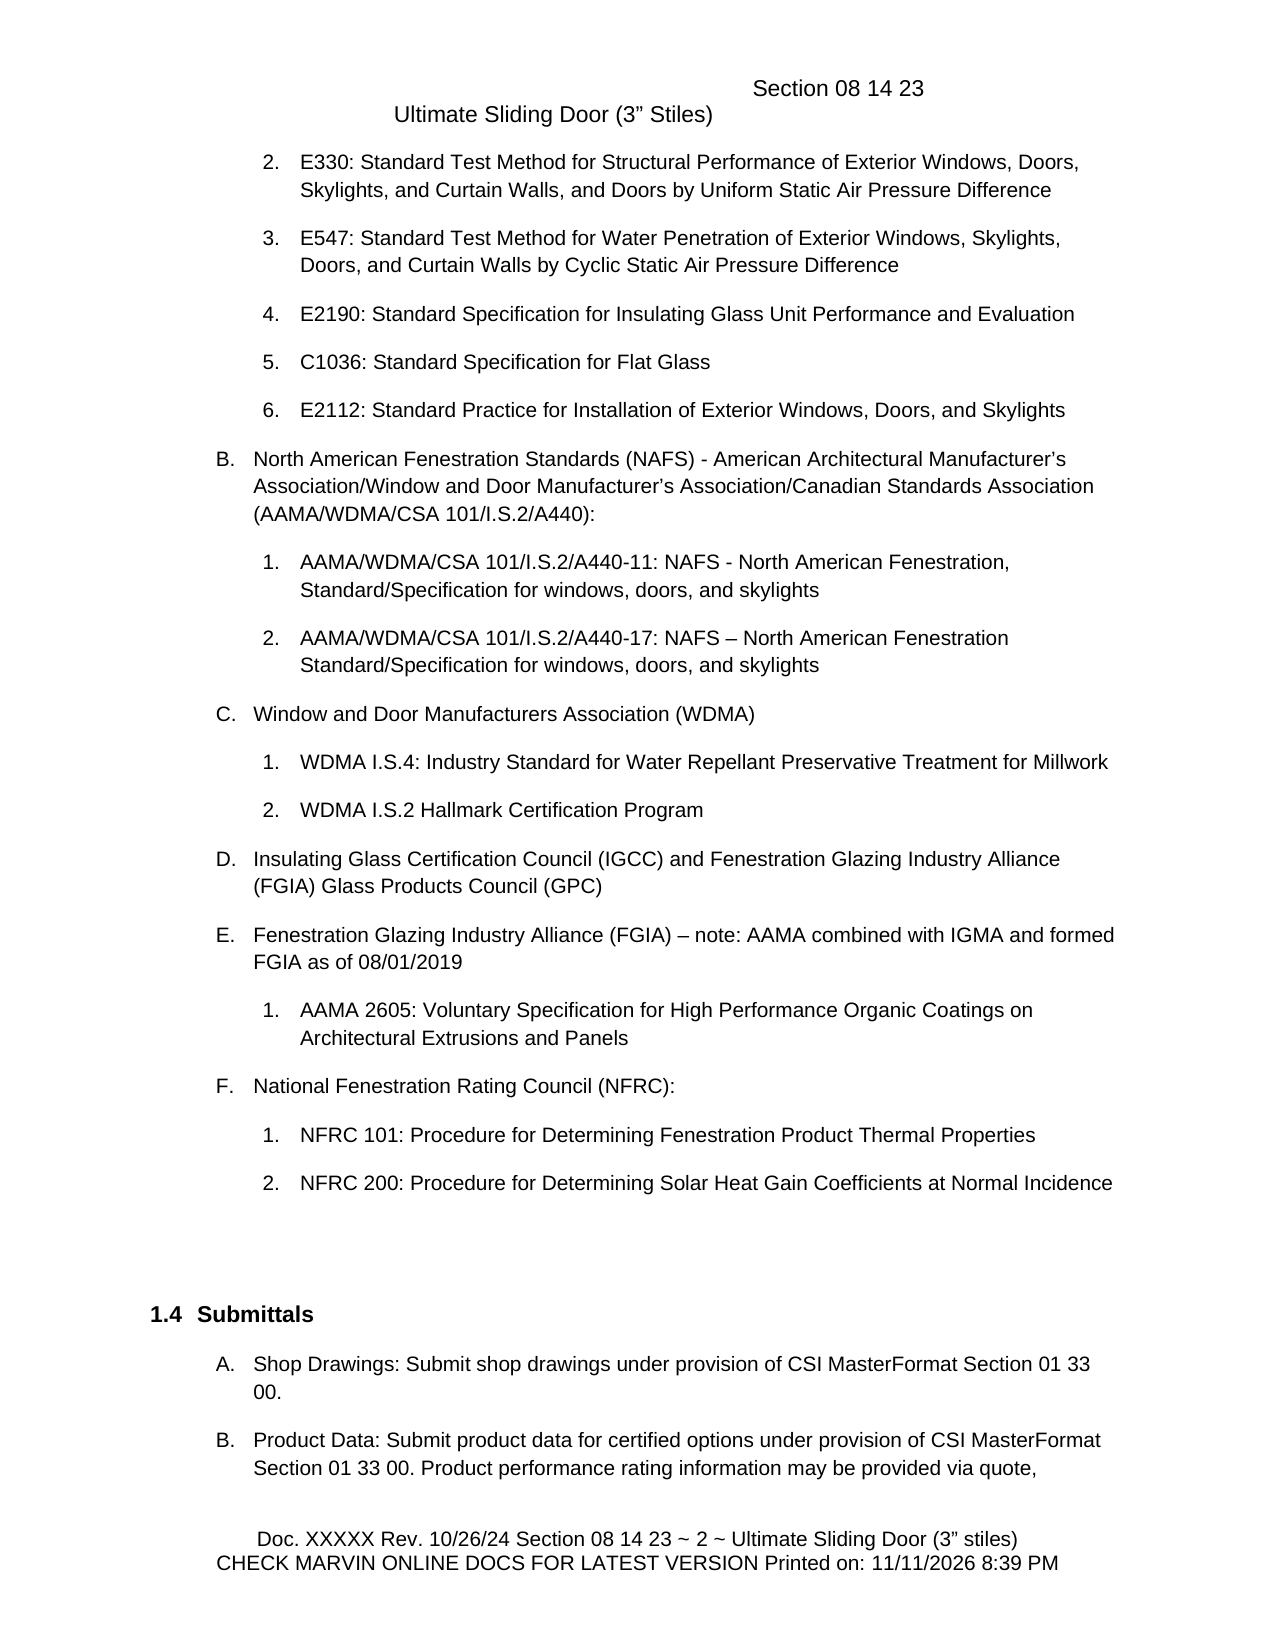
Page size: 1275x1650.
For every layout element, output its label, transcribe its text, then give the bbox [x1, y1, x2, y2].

list National Fenestration Rating Council (NFRC): [216, 1074, 1125, 1098]
list North American Fenestration Standards (NAFS) - American Architectural Manufacturer’s Association/Window and Door Manufacturer’s Association/Canadian Standards Association (AAMA/WDMA/CSA 101/I.S.2/A440): [216, 447, 1125, 526]
list Fenestration Glazing Industry Alliance (FGIA) – note: AAMA combined with IGMA and formed FGIA as of 08/01/2019 [216, 922, 1125, 974]
subtitle E2190: Standard Specification for Insulating Glass Unit Performance and Evaluation [262, 302, 1125, 326]
subtitle E547: Standard Test Method for Water Penetration of Exterior Windows, Skylights, Doors, and Curtain Walls by Cyclic Static Air Pressure Difference [262, 226, 1125, 277]
subtitle E2112: Standard Practice for Installation of Exterior Windows, Doors, and Skylights [262, 398, 1125, 422]
subtitle Shop Drawings: Submit shop drawings under provision of CSI MasterFormat Section 01 33 00. [216, 1352, 1125, 1403]
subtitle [216, 1428, 1125, 1479]
subtitle WDMA I.S.4: Industry Standard for Water Repellant Preservative Treatment for Millwork [262, 750, 1125, 774]
subtitle E330: Standard Test Method for Structural Performance of Exterior Windows, Doors, Skylights, and Curtain Walls, and Doors by Uniform Static Air Pressure Difference [262, 150, 1125, 201]
subtitle Submittals [150, 1301, 1125, 1327]
list Window and Door Manufacturers Association (WDMA) [216, 702, 1125, 726]
subtitle AAMA/WDMA/CSA 101/I.S.2/A440-17: NAFS – North American Fenestration Standard/Specification for windows, doors, and skylights [262, 626, 1125, 677]
subtitle AAMA 2605: Voluntary Specification for High Performance Organic Coatings on Architectural Extrusions and Panels [262, 998, 1125, 1050]
subtitle WDMA I.S.2 Hallmark Certification Program [262, 798, 1125, 822]
subtitle C1036: Standard Specification for Flat Glass [262, 350, 1125, 374]
list Insulating Glass Certification Council (IGCC) and Fenestration Glazing Industry Alliance (FGIA) Glass Products Council (GPC) [216, 847, 1125, 898]
subtitle NFRC 101: Procedure for Determining Fenestration Product Thermal Properties [262, 1122, 1125, 1146]
subtitle NFRC 200: Procedure for Determining Solar Heat Gain Coefficients at Normal Incidence [262, 1171, 1125, 1195]
subtitle AAMA/WDMA/CSA 101/I.S.2/A440-11: NAFS - North American Fenestration, Standard/Specification for windows, doors, and skylights [262, 550, 1125, 601]
